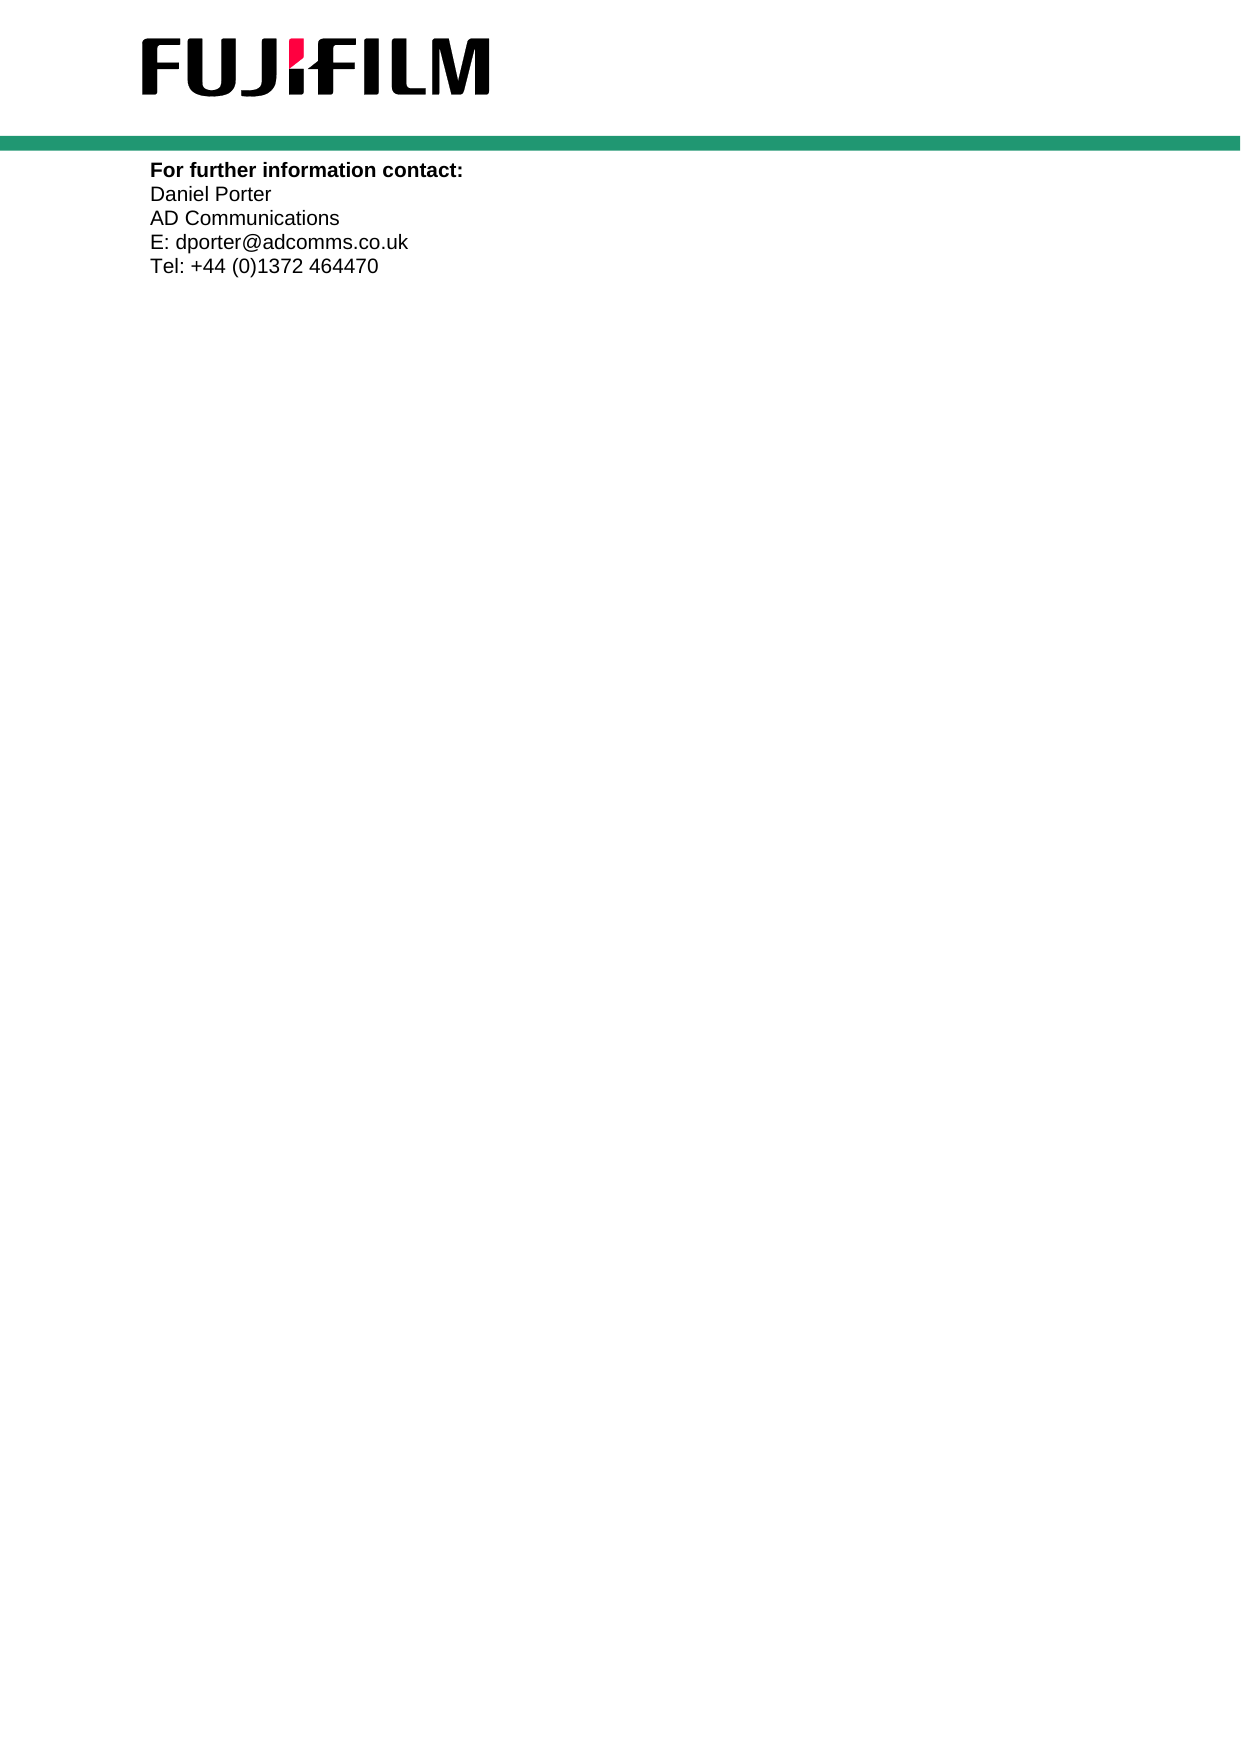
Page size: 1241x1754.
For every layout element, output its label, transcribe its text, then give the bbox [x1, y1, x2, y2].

text For further information contact: [150, 158, 919, 182]
text Daniel Porter [150, 182, 919, 206]
text AD Communications [150, 206, 919, 230]
text E: dporter@adcomms.co.uk [150, 230, 919, 254]
text Tel: +44 (0)1372 464470 [150, 254, 919, 278]
